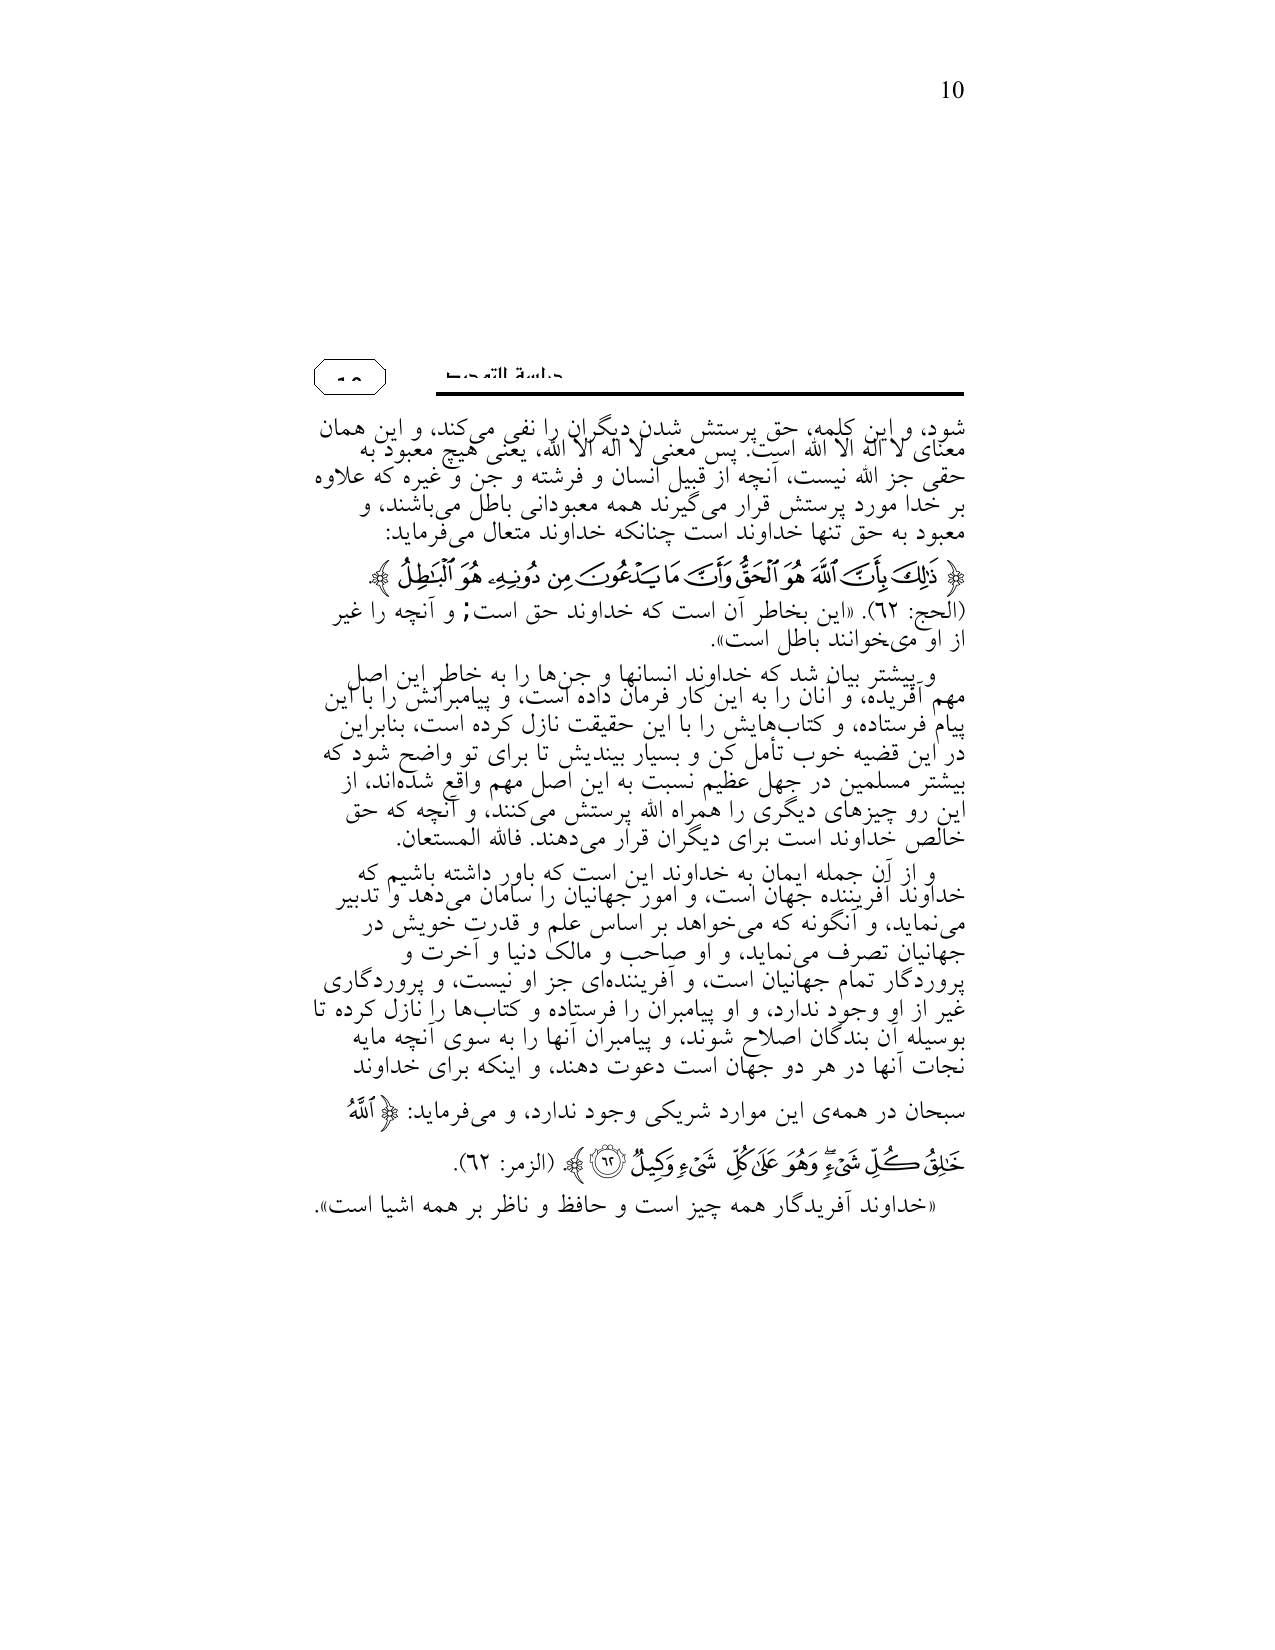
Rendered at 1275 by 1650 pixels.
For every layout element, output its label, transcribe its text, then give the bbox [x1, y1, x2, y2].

text و از آن جمله ایمان به خداوند این است که باور داشته باشیم که خداوند آفریننده جهان است، و امور جهانیان را سامان می‌دهد و تدبیر می‌نمايد، و آنگونه که می‌خواهد بر اساس علم و قدرت خویش در جهانیان تصرف می‌نمايد، و او صاحب و مالک دنیا و آخرت و پروردگار تمام جهانیان است، و آفریننده‌ای جز او نیست، و پروردگاری غیر از او وجود ندارد، و او پیامبران را فرستاده و کتاب‌ها را نازل کرده تا بوسیله آن بندگان اصلاح شوند، و پیامبران آنها را به سوی آنچه مایه نجات آنها در هر دو جهان است دعوت دهند، و اينكه براي خداوند سبحان در همه‌ي اين موارد شريكي وجود ندارد، و می‌فرمايد: ﮋ ﮏ ﮐ ﮑ ﮒﮓ ﮔ ﮕ ﮖ ﮗ ﮘ ﮙ ﮊ. (الزمر: ٦٢). [311, 858, 964, 1190]
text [311, 413, 964, 659]
text و پیشتر بیان شد که خداوند انسانها و جن‌ها را به خاطر این اصل مهم آفریده، و آنان را به این کار فرمان داده است، و پیامبرانش را با این پیام فرستاده، و کتاب‌هایش را با این حقیقت نازل کرده است، بنابراین در این قضیه خوب تأمل كن و بسيار بينديش تا براي تو واضح شود که بیشتر مسلمین در جهل عظيم نسبت به اين اصل مهم واقع شده‌اند، از این رو چیزهای دیگری را همراه الله پرستش می‌كنند، و آنچه که حق خالص خداوند است برای دیگران قرار می‌دهند. فالله المستعان. [311, 659, 964, 858]
text «خداوند آفريدگار همه چيز است و حافظ و ناظر بر همه اشيا است». [311, 1190, 964, 1218]
